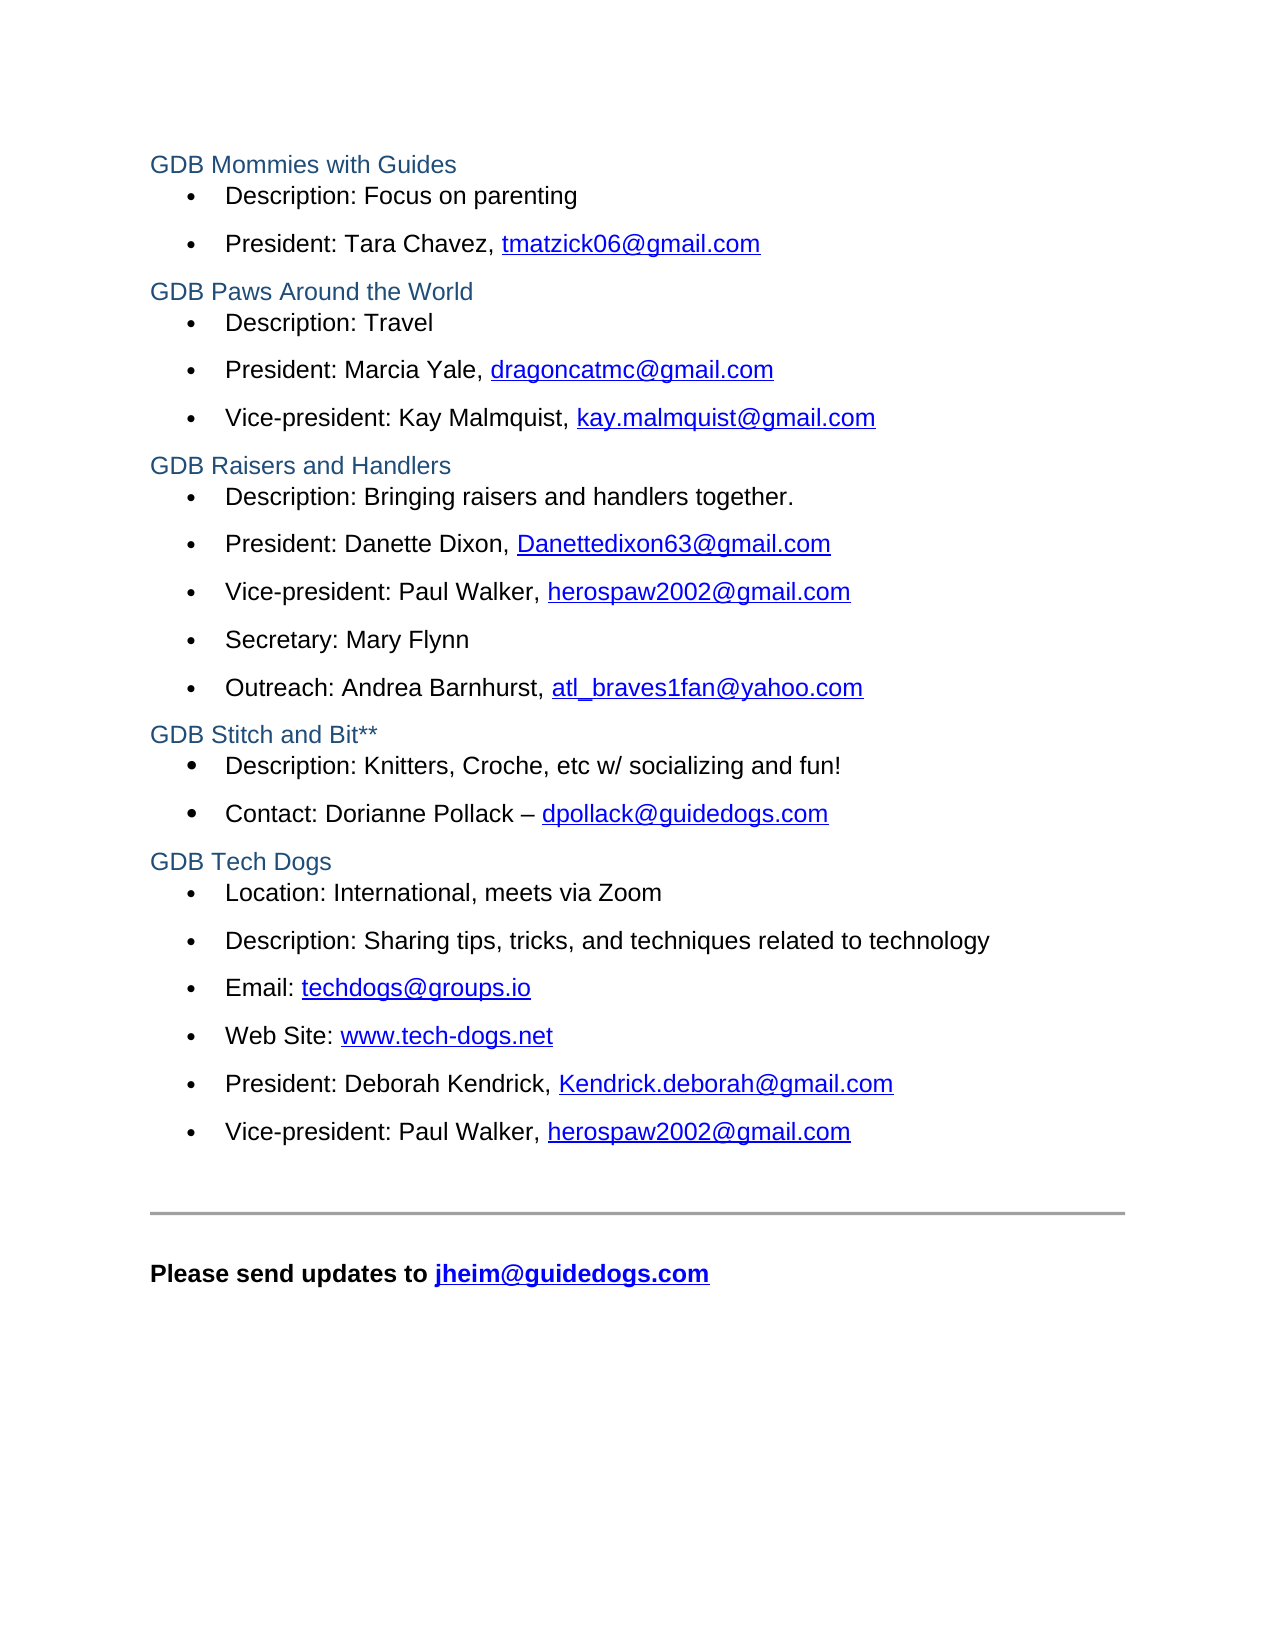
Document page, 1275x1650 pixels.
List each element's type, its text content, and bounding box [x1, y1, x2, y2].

list Vice-president: Paul Walker, herospaw2002@gmail.com [187, 577, 1125, 606]
text GDB Stitch and Bit** [150, 720, 1125, 749]
list Outreach: Andrea Barnhurst, atl_braves1fan@yahoo.com [187, 672, 1125, 701]
text GDB Paws Around the World [150, 276, 1125, 305]
text GDB Mommies with Guides [150, 150, 1125, 179]
text GDB Raisers and Handlers [150, 451, 1125, 479]
list Web Site: www.tech-dogs.net [187, 1021, 1125, 1050]
list President: Deborah Kendrick, Kendrick.deborah@gmail.com [187, 1069, 1125, 1097]
list Description: Bringing raisers and handlers together. [187, 482, 1125, 510]
list President: Danette Dixon, Danettedixon63@gmail.com [187, 529, 1125, 558]
list Email: techdogs@groups.io [187, 973, 1125, 1002]
list Contact: Dorianne Pollack – dpollack@guidedogs.com [187, 799, 1125, 828]
list Description: Travel [187, 307, 1125, 336]
list Vice-president: Paul Walker, herospaw2002@gmail.com [187, 1116, 1125, 1145]
text Please send updates to jheim@guidedogs.com [150, 1259, 1125, 1287]
list Secretary: Mary Flynn [187, 625, 1125, 653]
text GDB Tech Dogs [150, 847, 1125, 876]
list Vice-president: Kay Malmquist, kay.malmquist@gmail.com [187, 403, 1125, 432]
list Location: International, meets via Zoom [187, 878, 1125, 907]
list President: Tara Chavez, tmatzick06@gmail.com [187, 229, 1125, 257]
list Description: Focus on parenting [187, 181, 1125, 210]
list Description: Knitters, Croche, etc w/ socializing and fun! [187, 751, 1125, 780]
list President: Marcia Yale, dragoncatmc@gmail.com [187, 355, 1125, 384]
list Description: Sharing tips, tricks, and techniques related to technology [187, 926, 1125, 954]
